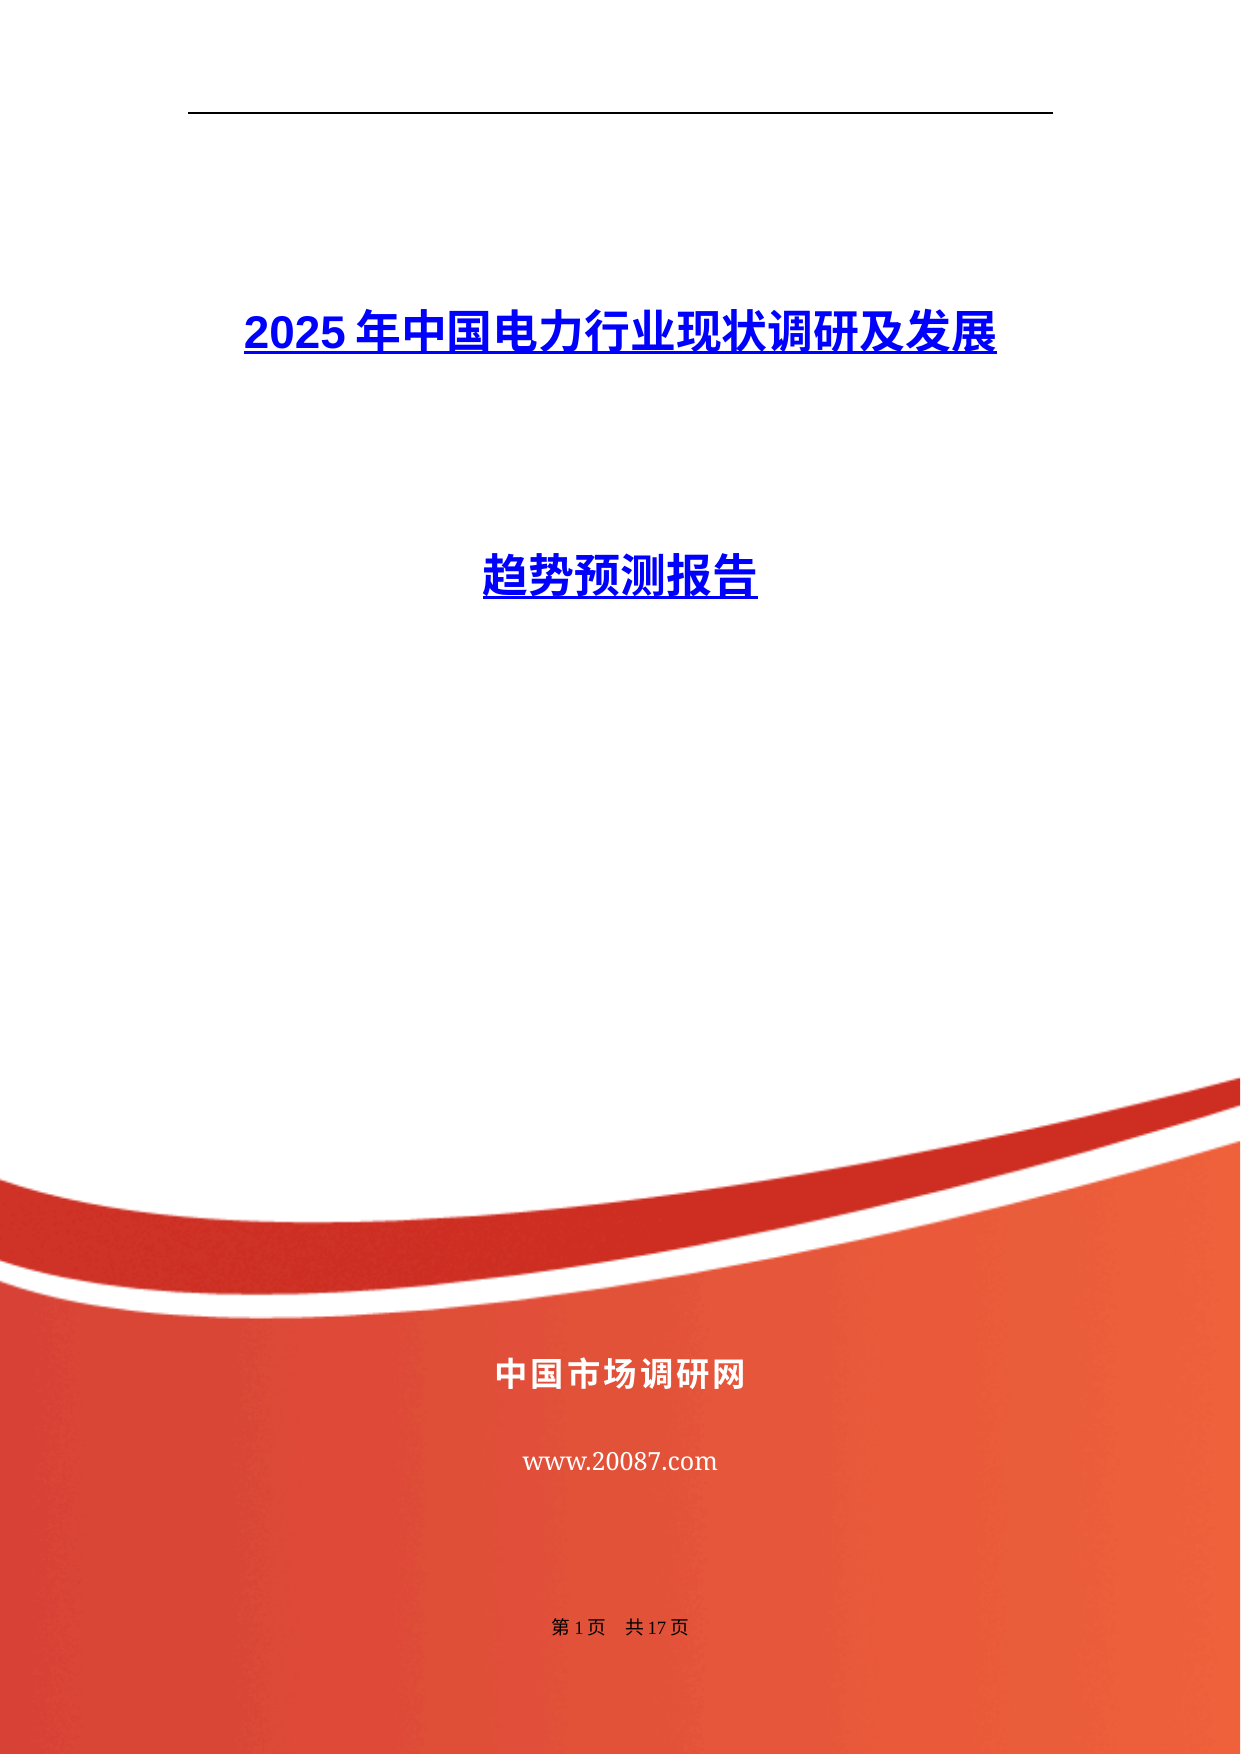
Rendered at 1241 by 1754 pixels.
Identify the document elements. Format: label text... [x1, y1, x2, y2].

text www.20087.com [187, 1428, 1053, 1493]
table_header 2025年中国电力行业现状调研及发展趋势预测报告 [188, 207, 1053, 773]
subtitle 中国市场调研网 [187, 1339, 1053, 1404]
picture [0, 1006, 1241, 1754]
